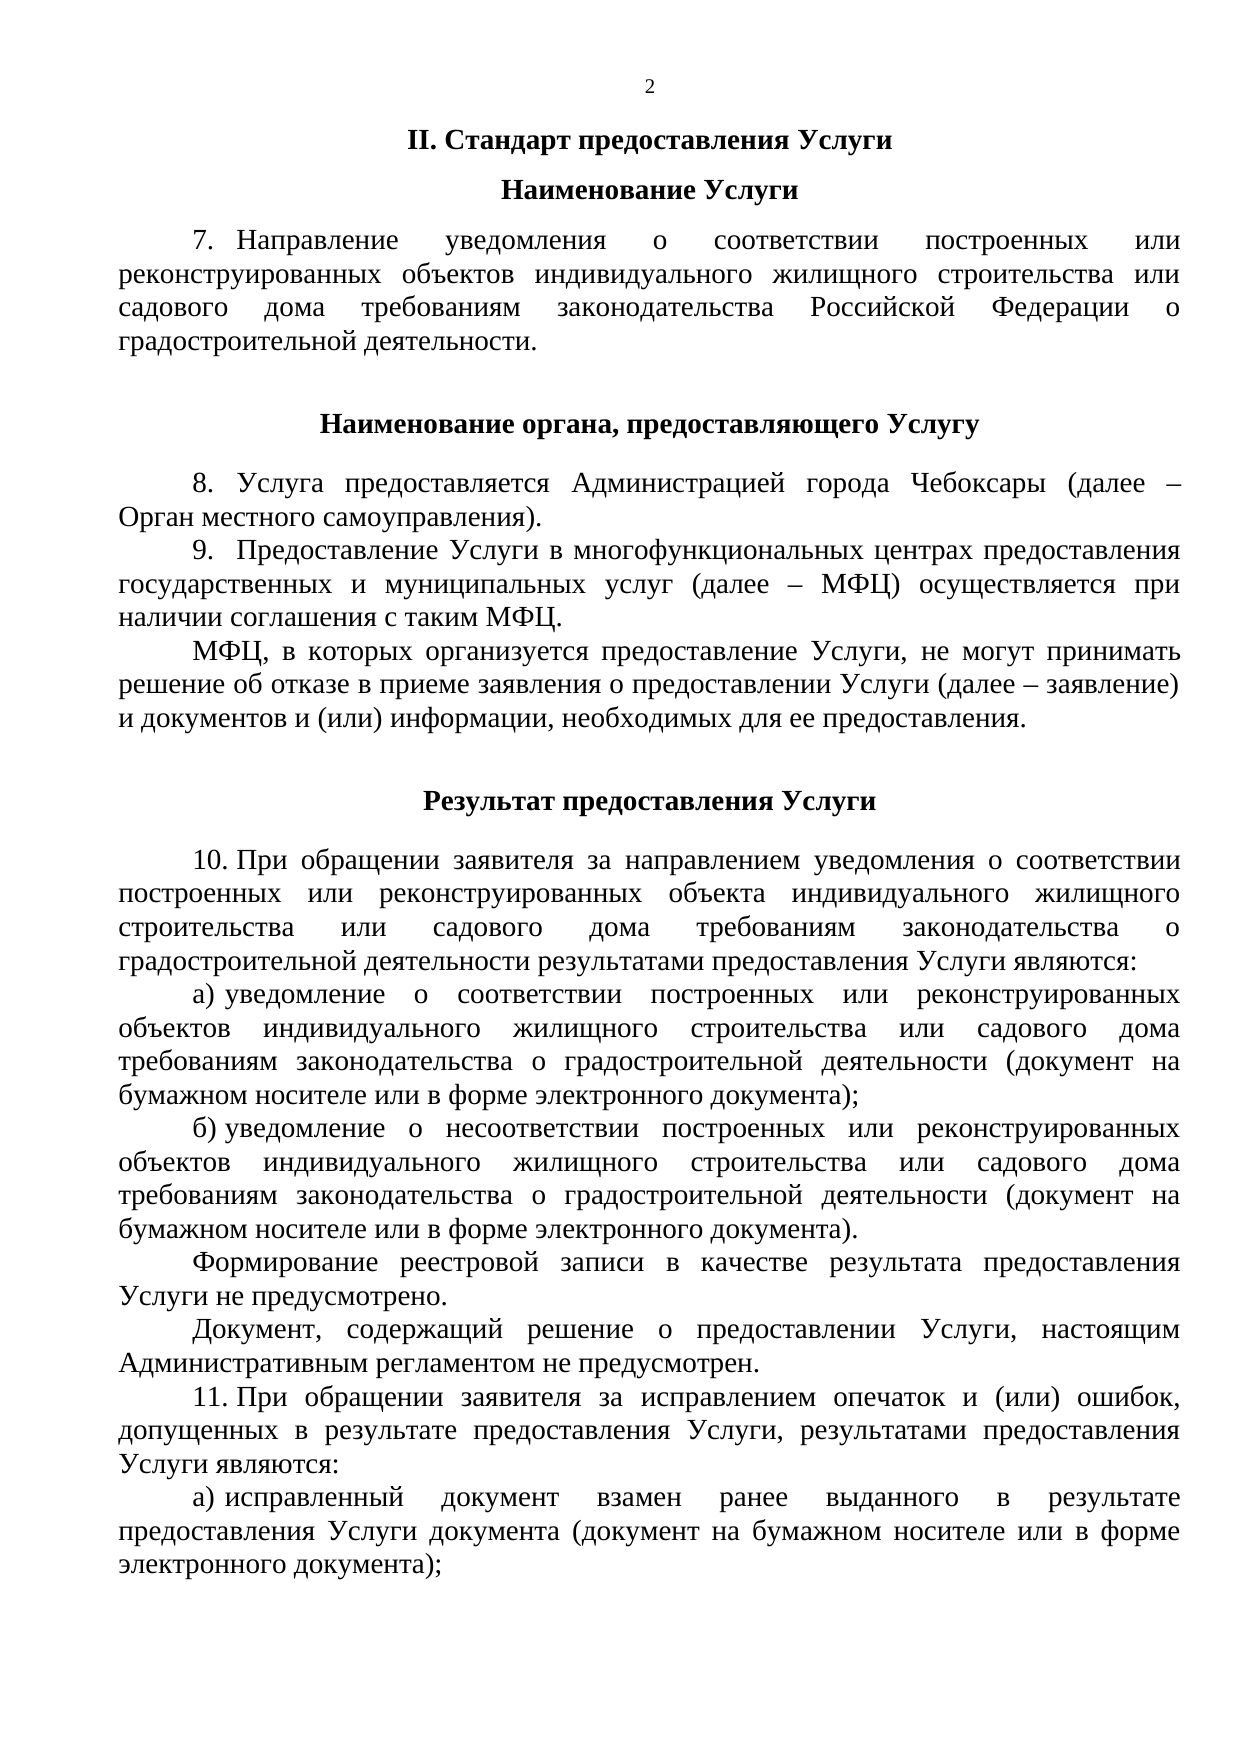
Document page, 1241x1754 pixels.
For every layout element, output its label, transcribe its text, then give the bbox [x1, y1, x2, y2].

list уведомление о несоответствии построенных или реконструированных объектов индивидуального жилищного строительства или садового дома требованиям законодательства о градостроительной деятельности (документ на бумажном носителе или в форме электронного документа). [118, 1110, 1181, 1244]
list исправленный документ взамен ранее выданного в результате предоставления Услуги документа (документ на бумажном носителе или в форме электронного документа); [118, 1479, 1181, 1580]
text Наименование органа, предоставляющего Услугу [118, 407, 1181, 440]
list При обращении заявителя за направлением уведомления о соответствии построенных или реконструированных объекта индивидуального жилищного строительства или садового дома требованиям законодательства о градостроительной деятельности результатами предоставления Услуги являются: [118, 842, 1181, 976]
text МФЦ, в которых организуется предоставление Услуги, не могут принимать решение об отказе в приеме заявления о предоставлении Услуги (далее – заявление) и документов и (или) информации, необходимых для ее предоставления. [118, 633, 1181, 733]
text Результат предоставления Услуги [118, 783, 1181, 817]
list Направление уведомления о соответствии построенных или реконструированных объектов индивидуального жилищного строительства или садового дома требованиям законодательства Российской Федерации о градостроительной деятельности. [118, 222, 1181, 357]
text Формирование реестровой записи в качестве результата предоставления Услуги не предусмотрено. [118, 1244, 1181, 1312]
list Услуга предоставляется Администрацией города Чебоксары (далее – Орган местного самоуправления). [118, 465, 1181, 532]
text Наименование Услуги [118, 172, 1181, 206]
text II. Стандарт предоставления Услуги [118, 122, 1181, 156]
list уведомление о соответствии построенных или реконструированных объектов индивидуального жилищного строительства или садового дома требованиям законодательства о градостроительной деятельности (документ на бумажном носителе или в форме электронного документа); [118, 976, 1181, 1110]
text Документ, содержащий решение о предоставлении Услуги, настоящим Административным регламентом не предусмотрен. [118, 1312, 1181, 1379]
list Предоставление Услуги в многофункциональных центрах предоставления государственных и муниципальных услуг (далее – МФЦ) осуществляется при наличии соглашения с таким МФЦ. [118, 532, 1181, 633]
list При обращении заявителя за исправлением опечаток и (или) ошибок, допущенных в результате предоставления Услуги, результатами предоставления Услуги являются: [118, 1379, 1181, 1479]
